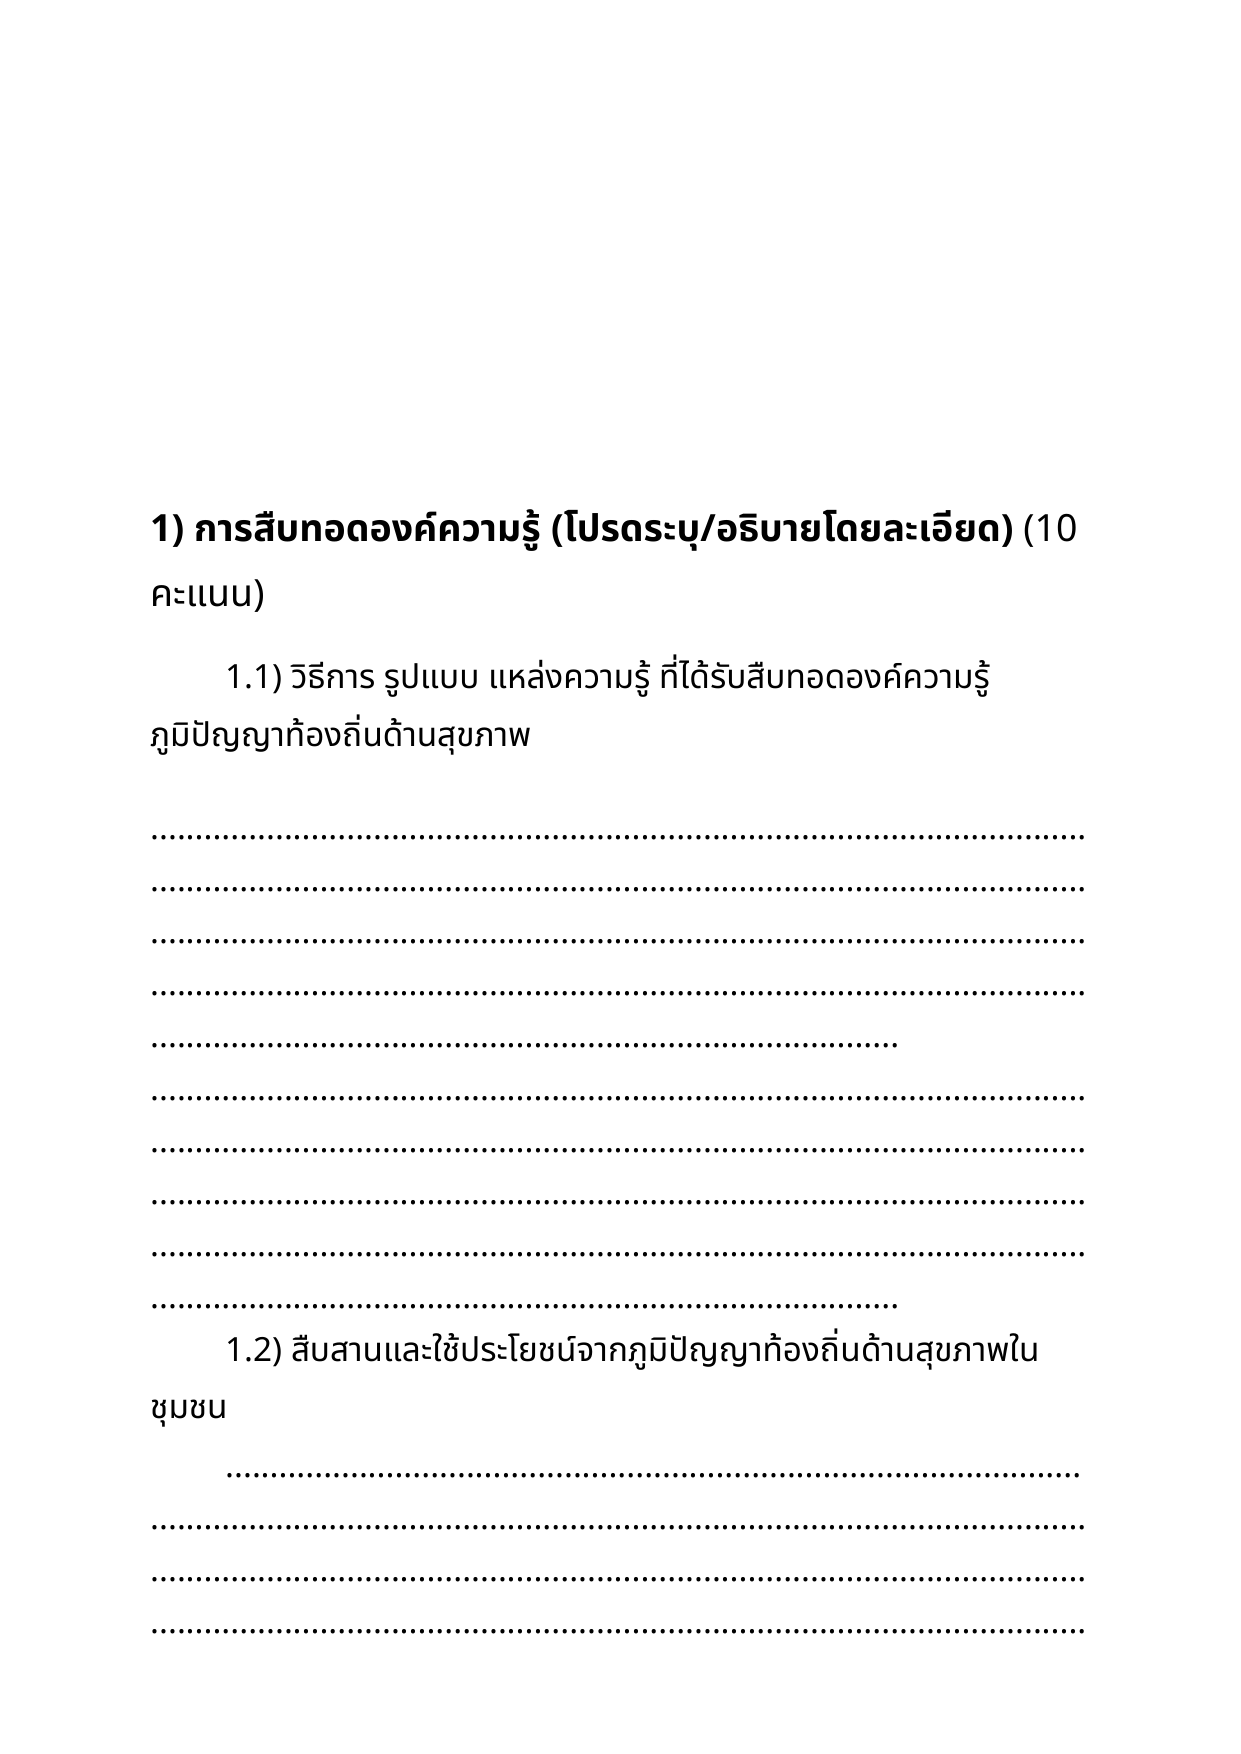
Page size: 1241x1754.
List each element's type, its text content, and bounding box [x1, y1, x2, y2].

text ........................................................................................................................................................................................................................................................................................................................................................................................................................................................................................................................ [150, 1064, 1090, 1318]
text 1) การสืบทอดองค์ความรู้ (โปรดระบุ/อธิบายโดยละเอียด) (10 คะแนน) [150, 501, 1090, 623]
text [150, 1441, 1090, 1643]
text 1.1) วิธีการ รูปแบบ แหล่งความรู้ ที่ได้รับสืบทอดองค์ความรู้ภูมิปัญญาท้องถิ่นด้านสุขภาพ [150, 653, 1090, 761]
text ........................................................................................................................................................................................................................................................................................................................................................................................................................................................................................................................ [150, 769, 1090, 1058]
text 1.2) สืบสานและใช้ประโยชน์จากภูมิปัญญาท้องถิ่นด้านสุขภาพในชุมชน [150, 1325, 1090, 1434]
